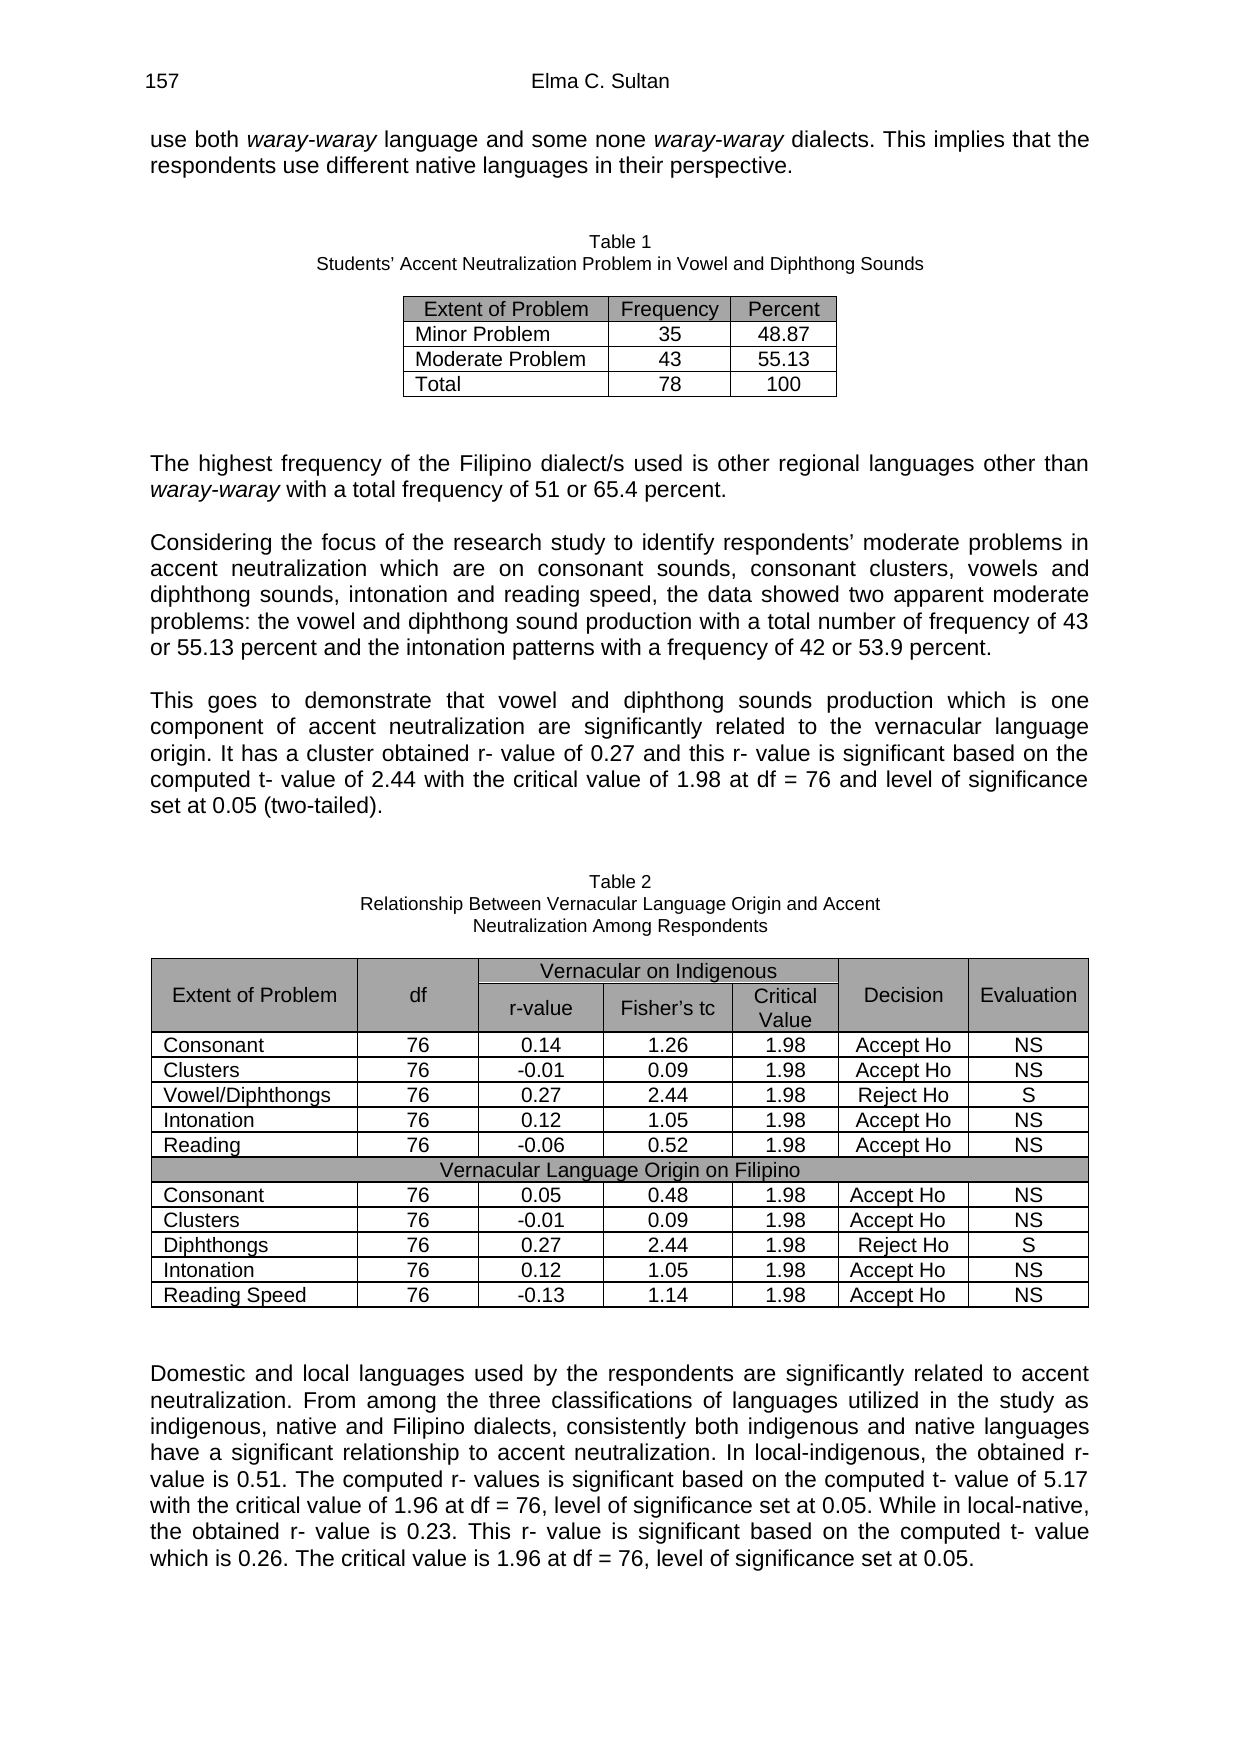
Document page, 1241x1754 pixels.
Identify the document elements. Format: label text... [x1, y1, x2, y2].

table_cell 76 [358, 1208, 478, 1231]
table_cell 1.98 [733, 1283, 838, 1306]
text Table 1 [150, 231, 1090, 253]
table_cell 76 [358, 1183, 478, 1206]
table_cell Critical Value [733, 984, 838, 1031]
table_cell Accept Ho [839, 1108, 968, 1131]
table_cell Total [404, 372, 608, 396]
table_cell -0.13 [479, 1283, 603, 1306]
table_cell Moderate Problem [404, 347, 608, 371]
table_cell Vowel/Diphthongs [152, 1083, 357, 1106]
table_cell 0.52 [604, 1133, 732, 1156]
table_cell 35 [609, 322, 730, 346]
table_cell 76 [358, 1108, 478, 1131]
table_header Evaluation [969, 959, 1088, 1031]
table_cell Intonation [152, 1258, 357, 1281]
table_cell Consonant [152, 1033, 357, 1056]
text Domestic and local languages used by the respondents are significantly related to accent neutralization. From among the three classifications of languages utilized in the study as indigenous, native and Filipino dialects, consistently both indigenous and native languages have a significant relationship to accent neutralization. In local-indigenous, the obtained r- value is 0.51. The computed r- values is significant based on the computed t- value of 5.17 with the critical value of 1.96 at df = 76, level of significance set at 0.05. While in local-native, the obtained r- value is 0.23. This r- value is significant based on the computed t- value which is 0.26. The critical value is 1.96 at df = 76, level of significance set at 0.05. [150, 1360, 1090, 1571]
table_cell 1.05 [604, 1258, 732, 1281]
table_cell 100 [731, 372, 836, 396]
table_header Frequency [609, 297, 730, 321]
table_cell S [969, 1083, 1088, 1106]
table_cell 0.27 [479, 1233, 603, 1256]
table_cell 76 [358, 1133, 478, 1156]
table_header Extent of Problem [404, 297, 608, 321]
table_header Extent of Problem [152, 959, 357, 1031]
table_cell Reading Speed [152, 1283, 357, 1306]
table_cell 1.98 [733, 1233, 838, 1256]
table_cell 1.26 [604, 1033, 732, 1056]
text This goes to demonstrate that vowel and diphthong sounds production which is one component of accent neutralization are significantly related to the vernacular language origin. It has a cluster obtained r- value of 0.27 and this r- value is significant based on the computed t- value of 2.44 with the critical value of 1.98 at df = 76 and level of significance set at 0.05 (two-tailed). [150, 687, 1090, 818]
table_cell Accept Ho [839, 1208, 968, 1231]
table_cell 76 [358, 1033, 478, 1056]
table_cell NS [969, 1283, 1088, 1306]
table_cell Minor Problem [404, 322, 608, 346]
table_cell 55.13 [731, 347, 836, 371]
table_cell 76 [358, 1058, 478, 1081]
table_cell NS [969, 1133, 1088, 1156]
table_cell 0.27 [479, 1083, 603, 1106]
table_cell 1.14 [604, 1283, 732, 1306]
table_cell 1.98 [733, 1133, 838, 1156]
table_cell 76 [358, 1258, 478, 1281]
table_header df [358, 959, 478, 1031]
table_cell Accept Ho [839, 1283, 968, 1306]
table_cell Accept Ho [839, 1133, 968, 1156]
table_cell Diphthongs [152, 1233, 357, 1256]
table_cell NS [969, 1208, 1088, 1231]
table_cell 0.12 [479, 1258, 603, 1281]
table_cell Reject Ho [839, 1233, 968, 1256]
table_cell Reject Ho [839, 1083, 968, 1106]
table_cell 0.05 [479, 1183, 603, 1206]
table_cell 43 [609, 347, 730, 371]
table_cell -0.01 [479, 1058, 603, 1081]
text Considering the focus of the research study to identify respondents’ moderate problems in accent neutralization which are on consonant sounds, consonant clusters, vowels and diphthong sounds, intonation and reading speed, the data showed two apparent moderate problems: the vowel and diphthong sound production with a total number of frequency of 43 or 55.13 percent and the intonation patterns with a frequency of 42 or 53.9 percent. [150, 529, 1090, 660]
table_cell Intonation [152, 1108, 357, 1131]
table_cell Vernacular Language Origin on Filipino [152, 1158, 1088, 1181]
table_cell 76 [358, 1083, 478, 1106]
table_header Percent [731, 297, 836, 321]
table_cell NS [969, 1108, 1088, 1131]
table_cell 0.48 [604, 1183, 732, 1206]
table_cell 0.09 [604, 1058, 732, 1081]
table_cell Accept Ho [839, 1258, 968, 1281]
table_cell 0.12 [479, 1108, 603, 1131]
table_cell 1.98 [733, 1183, 838, 1206]
table_cell Clusters [152, 1058, 357, 1081]
table_cell 0.09 [604, 1208, 732, 1231]
table_cell Reading [152, 1133, 357, 1156]
table_cell r-value [479, 984, 603, 1031]
table_cell 1.98 [733, 1058, 838, 1081]
table_cell 1.98 [733, 1108, 838, 1131]
table_cell 2.44 [604, 1233, 732, 1256]
table_cell NS [969, 1183, 1088, 1206]
text The highest frequency of the Filipino dialect/s used is other regional languages other than waray-waray with a total frequency of 51 or 65.4 percent. [150, 449, 1090, 502]
table_cell 0.14 [479, 1033, 603, 1056]
text Table 2 [150, 871, 1090, 893]
table_cell -0.01 [479, 1208, 603, 1231]
table_cell S [969, 1233, 1088, 1256]
table_cell 48.87 [731, 322, 836, 346]
table_cell NS [969, 1033, 1088, 1056]
table_header Vernacular on Indigenous [479, 959, 838, 982]
table_cell 2.44 [604, 1083, 732, 1106]
table_cell Accept Ho [839, 1058, 968, 1081]
table_cell Clusters [152, 1208, 357, 1231]
table_cell NS [969, 1258, 1088, 1281]
table_cell 1.98 [733, 1033, 838, 1056]
text Relationship Between Vernacular Language Origin and Accent [150, 893, 1090, 914]
table_cell Accept Ho [839, 1183, 968, 1206]
table_cell Fisher’s tc [604, 984, 732, 1031]
table_cell 1.05 [604, 1108, 732, 1131]
table_cell NS [969, 1058, 1088, 1081]
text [150, 126, 1090, 178]
table_cell Consonant [152, 1183, 357, 1206]
table_cell 76 [358, 1283, 478, 1306]
table_cell 1.98 [733, 1208, 838, 1231]
table_cell -0.06 [479, 1133, 603, 1156]
text Neutralization Among Respondents [150, 914, 1090, 936]
table_cell 1.98 [733, 1258, 838, 1281]
table_cell 1.98 [733, 1083, 838, 1106]
table_cell 76 [358, 1233, 478, 1256]
table_cell 78 [609, 372, 730, 396]
table_cell Accept Ho [839, 1033, 968, 1056]
table_header Decision [839, 959, 968, 1031]
text Students’ Accent Neutralization Problem in Vowel and Diphthong Sounds [150, 253, 1090, 274]
